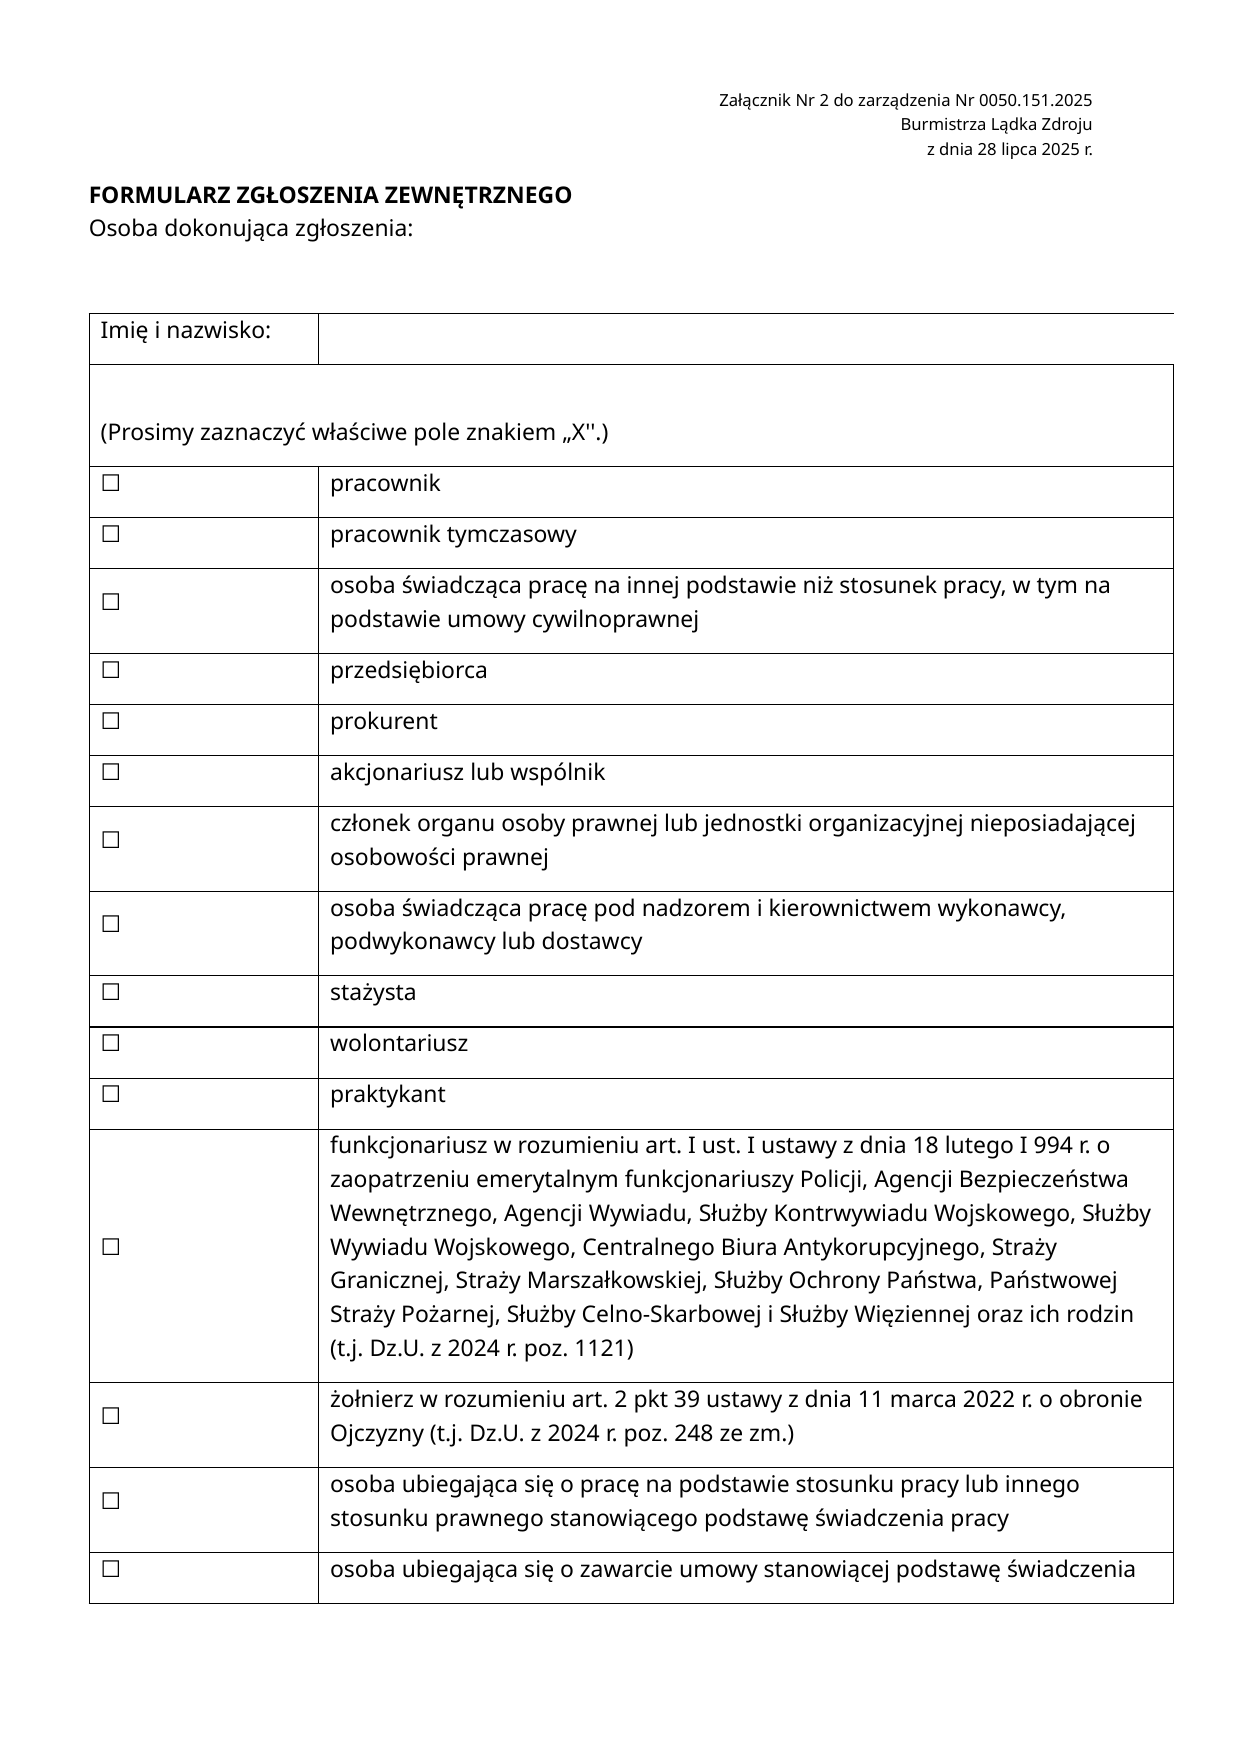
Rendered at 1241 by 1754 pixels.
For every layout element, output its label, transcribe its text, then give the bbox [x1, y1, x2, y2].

table_cell ☐ [90, 892, 318, 975]
text Załącznik Nr 2 do zarządzenia Nr 0050.151.2025 Burmistrza Lądka Zdroju z dnia 28 lipca 2025 r. [88, 88, 1093, 160]
table_cell ☐ [90, 569, 318, 653]
table_cell ☐ [90, 1130, 318, 1382]
table_cell pracownik tymczasowy [319, 518, 1173, 568]
table_cell ☐ [90, 1468, 318, 1552]
table_cell wolontariusz [319, 1028, 1173, 1077]
table_cell ☐ [90, 756, 318, 806]
table_cell ☐ [90, 467, 318, 517]
table_cell osoba świadcząca pracę na innej podstawie niż stosunek pracy, w tym na podstawie umowy cywilnoprawnej [319, 569, 1173, 653]
table_cell ☐ [90, 1079, 318, 1128]
table_cell ☐ [90, 1028, 318, 1077]
table_cell osoba świadcząca pracę pod nadzorem i kierownictwem wykonawcy, podwykonawcy lub dostawcy [319, 892, 1173, 975]
table_cell ☐ [90, 807, 318, 891]
table_cell akcjonariusz lub wspólnik [319, 756, 1173, 806]
table_cell (Prosimy zaznaczyć właściwe pole znakiem „X''.) [90, 365, 1173, 466]
table_header Imię i nazwisko: [90, 314, 318, 364]
table_cell ☐ [90, 654, 318, 704]
table_cell praktykant [319, 1079, 1173, 1128]
table_cell ☐ [90, 705, 318, 755]
table_cell członek organu osoby prawnej lub jednostki organizacyjnej nieposiadającej osobowości prawnej [319, 807, 1173, 891]
table_cell osoba ubiegająca się o pracę na podstawie stosunku pracy lub innego stosunku prawnego stanowiącego podstawę świadczenia pracy [319, 1468, 1173, 1552]
table_cell funkcjonariusz w rozumieniu art. I ust. I ustawy z dnia 18 lutego I 994 r. o zaopatrzeniu emerytalnym funkcjonariuszy Policji, Agencji Bezpieczeństwa Wewnętrznego, Agencji Wywiadu, Służby Kontrwywiadu Wojskowego, Służby Wywiadu Wojskowego, Centralnego Biura Antykorupcyjnego, Straży Granicznej, Straży Marszałkowskiej, Służby Ochrony Państwa, Państwowej Straży Pożarnej, Służby Celno-Skarbowej i Służby Więziennej oraz ich rodzin (t.j. Dz.U. z 2024 r. poz. 1121) [319, 1130, 1173, 1382]
table_cell żołnierz w rozumieniu art. 2 pkt 39 ustawy z dnia 11 marca 2022 r. o obronie Ojczyzny (t.j. Dz.U. z 2024 r. poz. 248 ze zm.) [319, 1383, 1173, 1467]
table_cell stażysta [319, 976, 1173, 1026]
table_header [319, 314, 1173, 364]
table_cell ☐ [90, 976, 318, 1026]
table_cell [319, 1553, 1173, 1603]
table_cell prokurent [319, 705, 1173, 755]
table_cell pracownik [319, 467, 1173, 517]
table_cell ☐ [90, 518, 318, 568]
table_cell ☐ [90, 1383, 318, 1467]
table_cell ☐ [90, 1553, 318, 1603]
table_cell przedsiębiorca [319, 654, 1173, 704]
text FORMULARZ ZGŁOSZENIA ZEWNĘTRZNEGO Osoba dokonująca zgłoszenia: [88, 179, 1093, 244]
